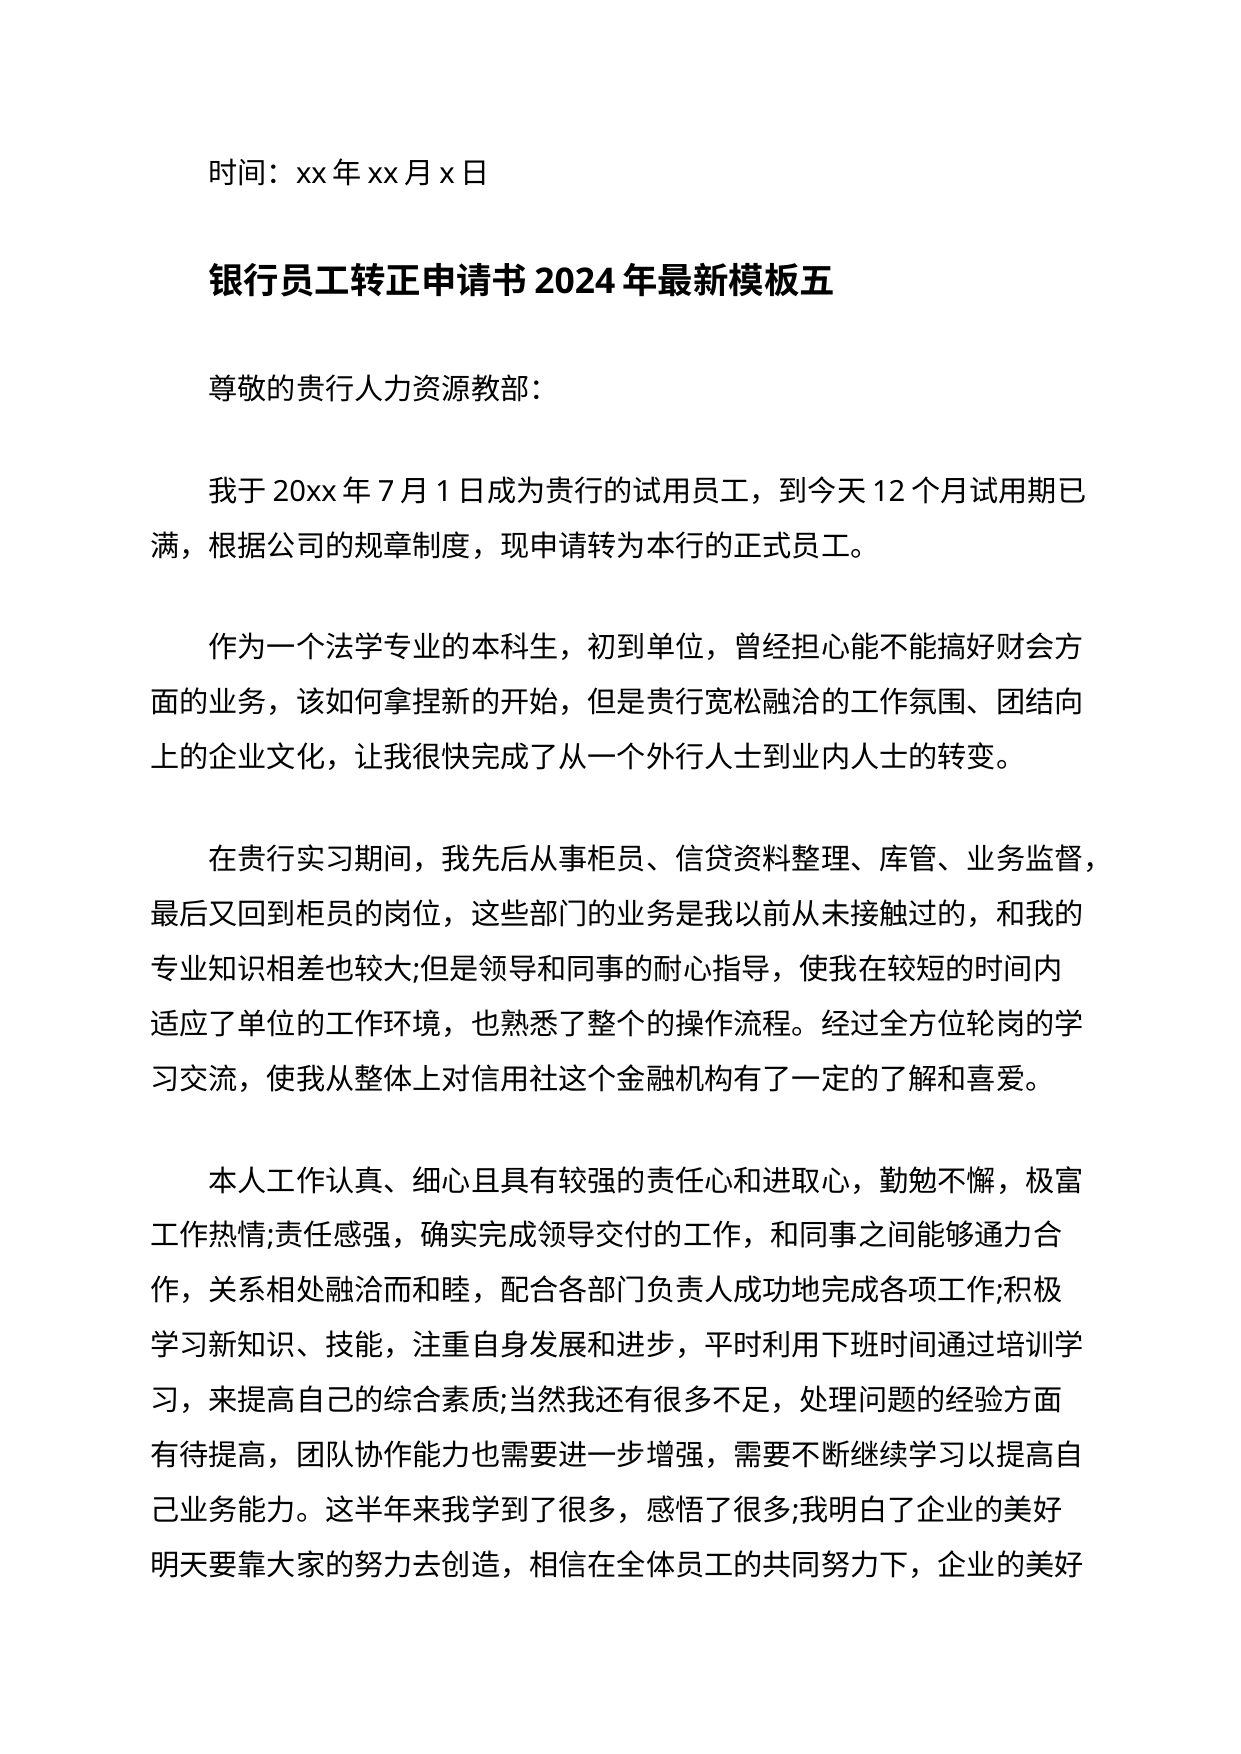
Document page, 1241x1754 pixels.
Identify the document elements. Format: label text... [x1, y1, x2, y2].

text 银行员工转正申请书2024年最新模板五 [150, 252, 1090, 303]
text 在贵行实习期间，我先后从事柜员、信贷资料整理、库管、业务监督，最后又回到柜员的岗位，这些部门的业务是我以前从未接触过的，和我的专业知识相差也较大;但是领导和同事的耐心指导，使我在较短的时间内适应了单位的工作环境，也熟悉了整个的操作流程。经过全方位轮岗的学习交流，使我从整体上对信用社这个金融机构有了一定的了解和喜爱。 [150, 836, 1090, 1098]
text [150, 1157, 1090, 1584]
text 时间：xx年xx月x日 [150, 150, 1090, 192]
text 作为一个法学专业的本科生，初到单位，曾经担心能不能搞好财会方面的业务，该如何拿捏新的开始，但是贵行宽松融洽的工作氛围、团结向上的企业文化，让我很快完成了从一个外行人士到业内人士的转变。 [150, 624, 1090, 776]
text 尊敬的贵行人力资源教部： [150, 366, 1090, 408]
text 我于20xx年7月1日成为贵行的试用员工，到今天12个月试用期已满，根据公司的规章制度，现申请转为本行的正式员工。 [150, 467, 1090, 564]
